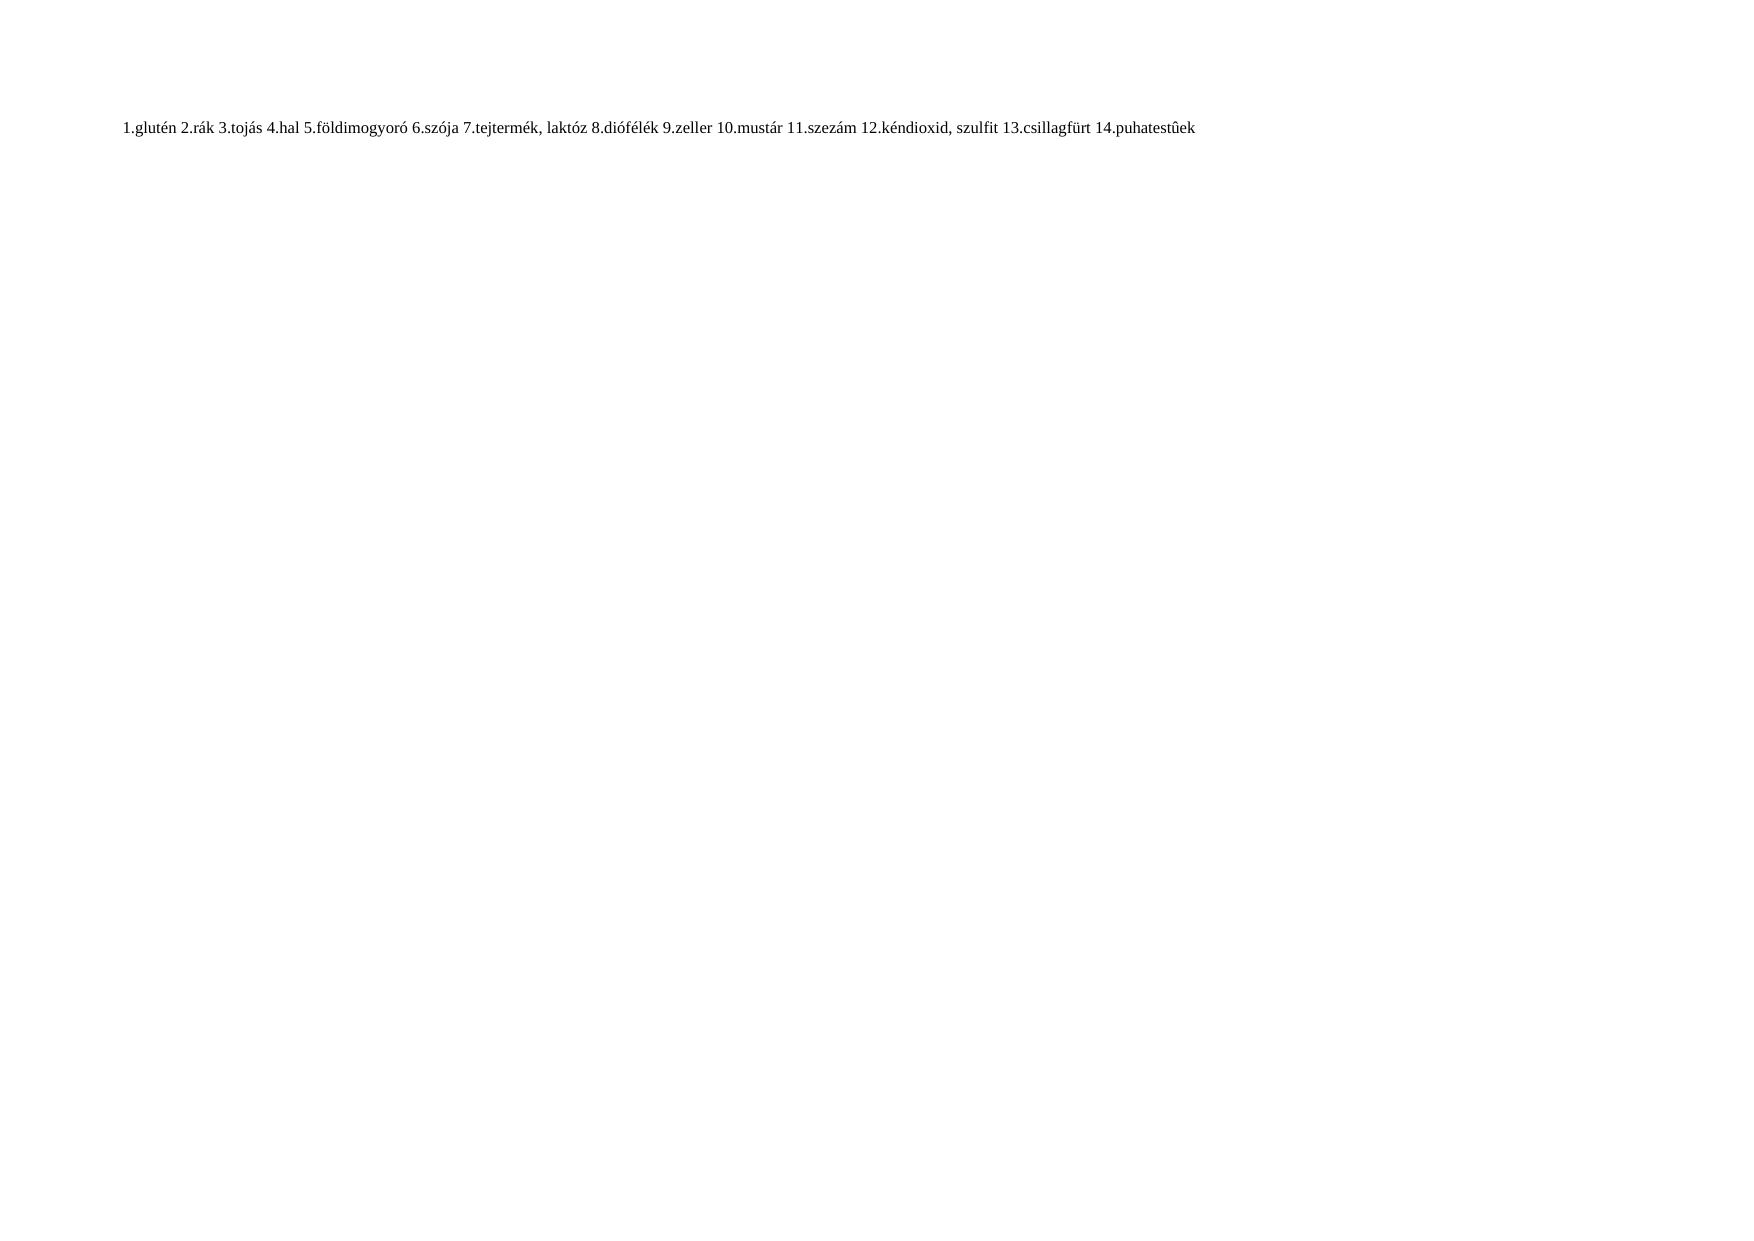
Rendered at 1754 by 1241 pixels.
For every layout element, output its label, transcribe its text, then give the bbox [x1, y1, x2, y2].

text 1.glutén 2.rák 3.tojás 4.hal 5.földimogyoró 6.szója 7.tejtermék, laktóz 8.diófélék 9.zeller 10.mustár 11.szezám 12.kéndioxid, szulfit 13.csillagfürt 14.puhatestûek [118, 118, 1636, 137]
